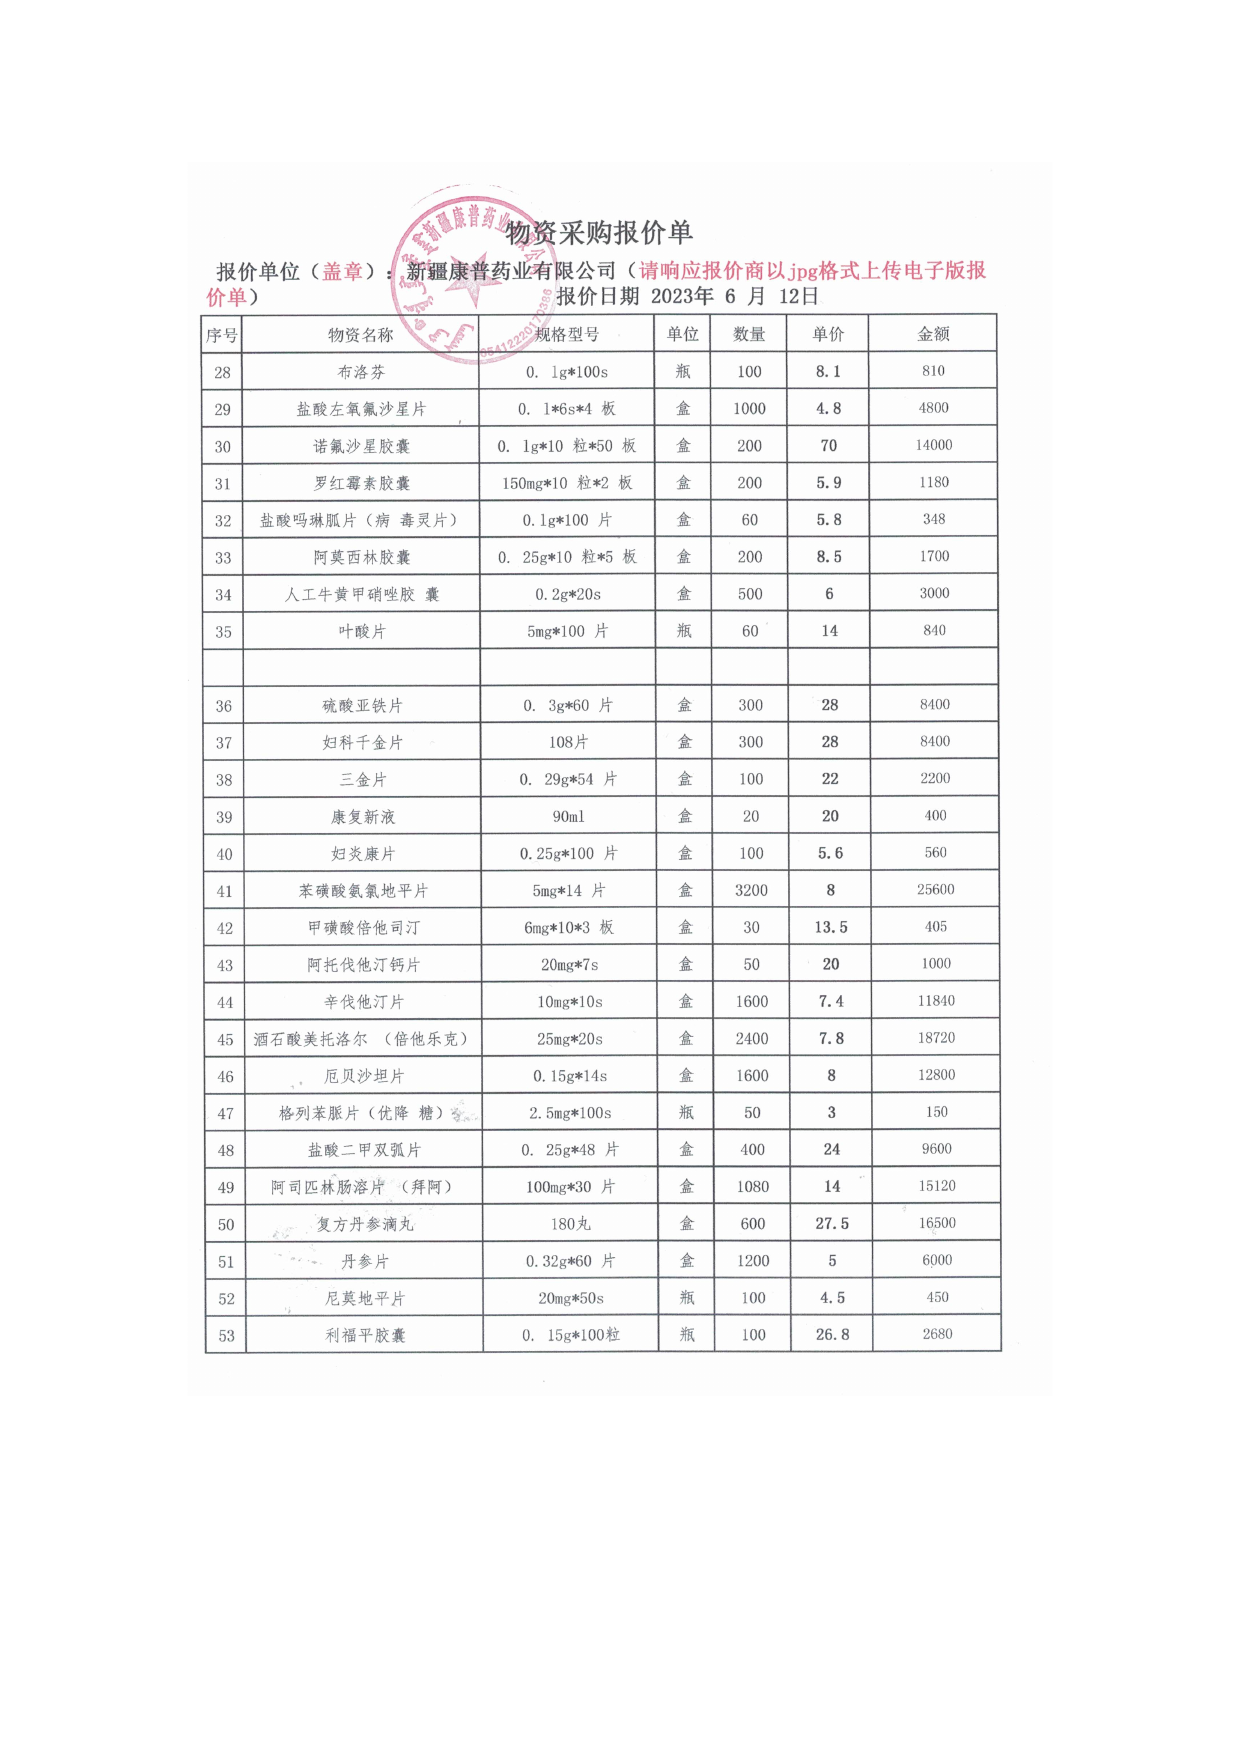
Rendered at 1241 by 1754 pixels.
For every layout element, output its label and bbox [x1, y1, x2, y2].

picture [187, 162, 1053, 1396]
